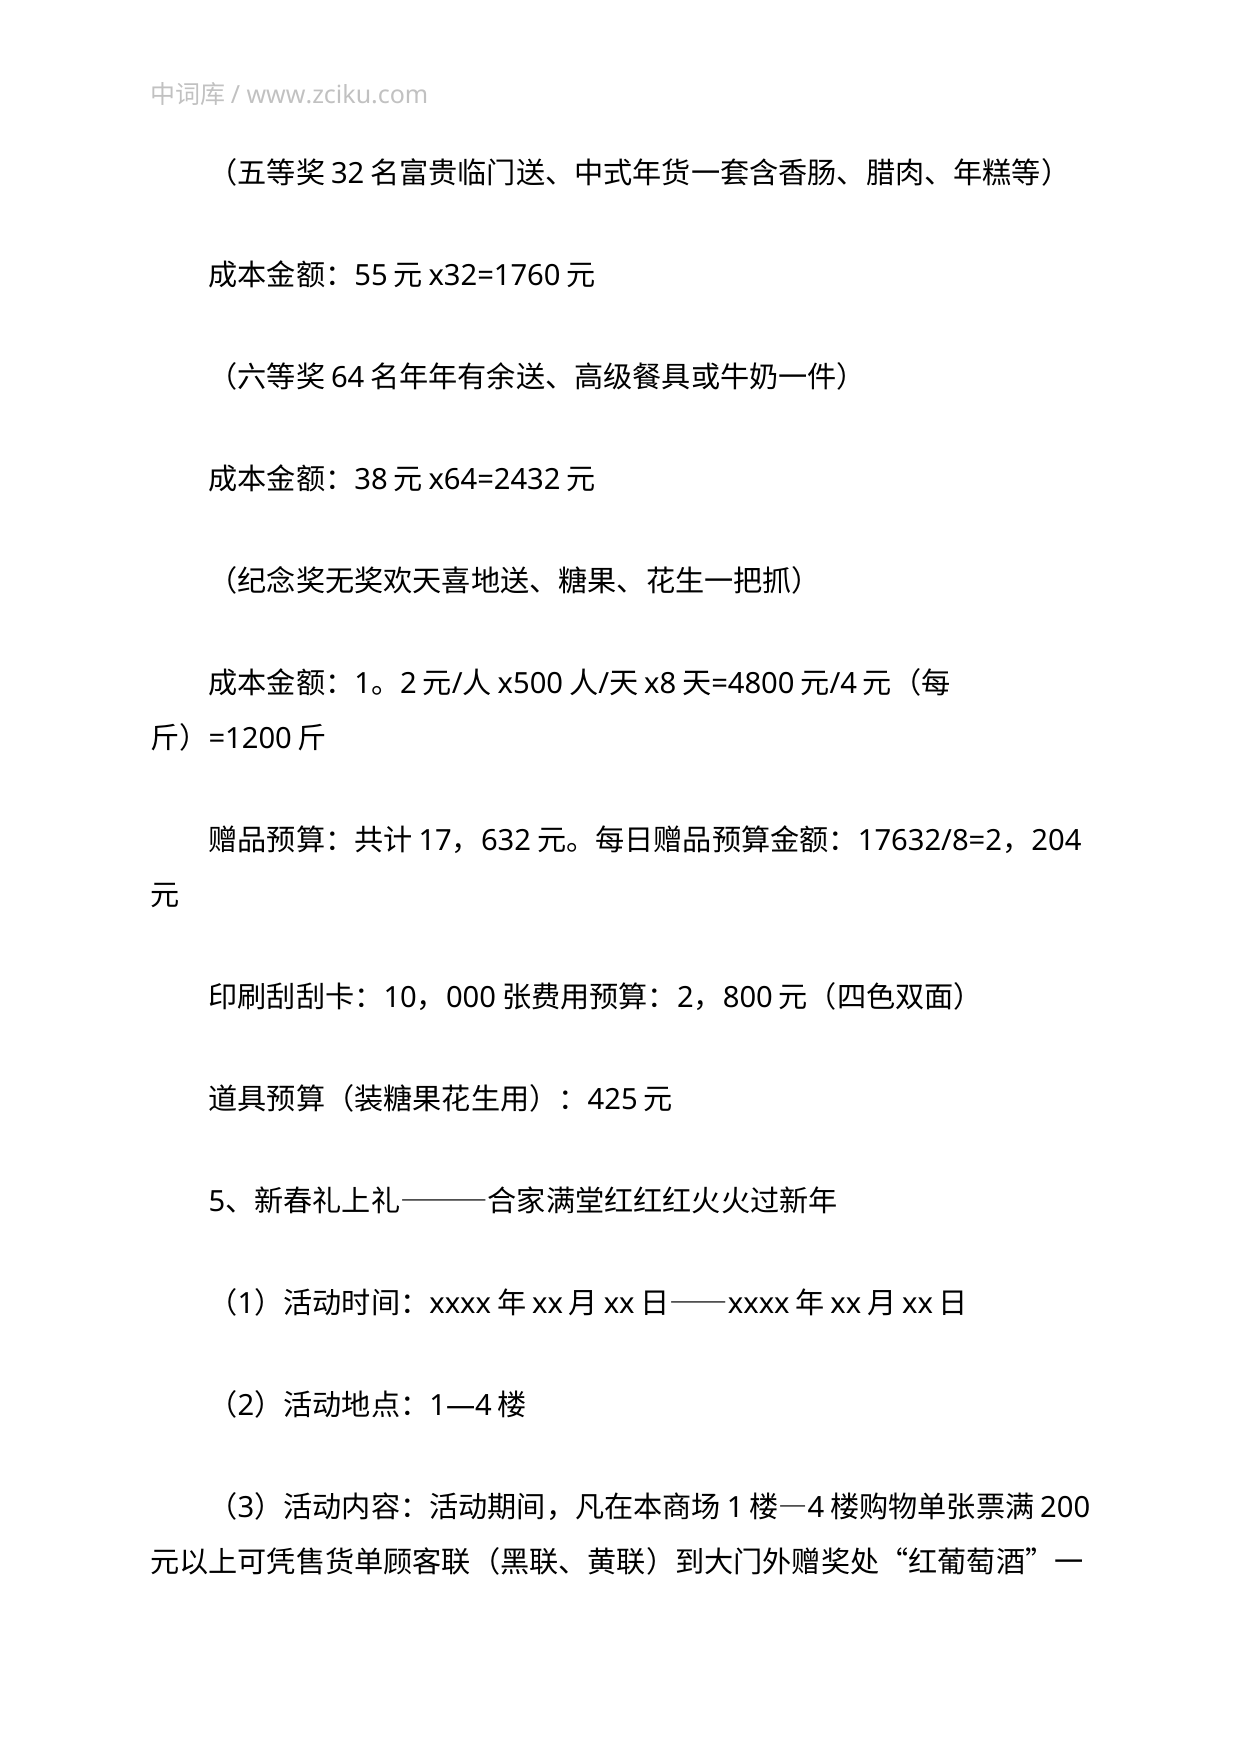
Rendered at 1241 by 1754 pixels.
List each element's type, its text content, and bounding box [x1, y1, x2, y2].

text 5、新春礼上礼———合家满堂红红红火火过新年 [150, 1177, 1090, 1220]
text （五等奖32名富贵临门送、中式年货一套含香肠、腊肉、年糕等） [150, 150, 1090, 192]
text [150, 1483, 1090, 1581]
text 赠品预算：共计17，632元。每日赠品预算金额：17632/8=2，204元 [150, 817, 1090, 914]
text （纪念奖无奖欢天喜地送、糖果、花生一把抓） [150, 558, 1090, 600]
text 印刷刮刮卡：10，000张费用预算：2，800元（四色双面） [150, 973, 1090, 1016]
text （1）活动时间：xxxx年xx月xx日——xxxx年xx月xx日 [150, 1279, 1090, 1322]
text 道具预算（装糖果花生用）：425元 [150, 1075, 1090, 1118]
text （2）活动地点：1—4楼 [150, 1381, 1090, 1424]
text 成本金额：38元x64=2432元 [150, 456, 1090, 498]
text 成本金额：55元x32=1760元 [150, 252, 1090, 294]
text （六等奖64名年年有余送、高级餐具或牛奶一件） [150, 354, 1090, 396]
text 成本金额：1。2元/人x500人/天x8天=4800元/4元（每斤）=1200斤 [150, 660, 1090, 757]
